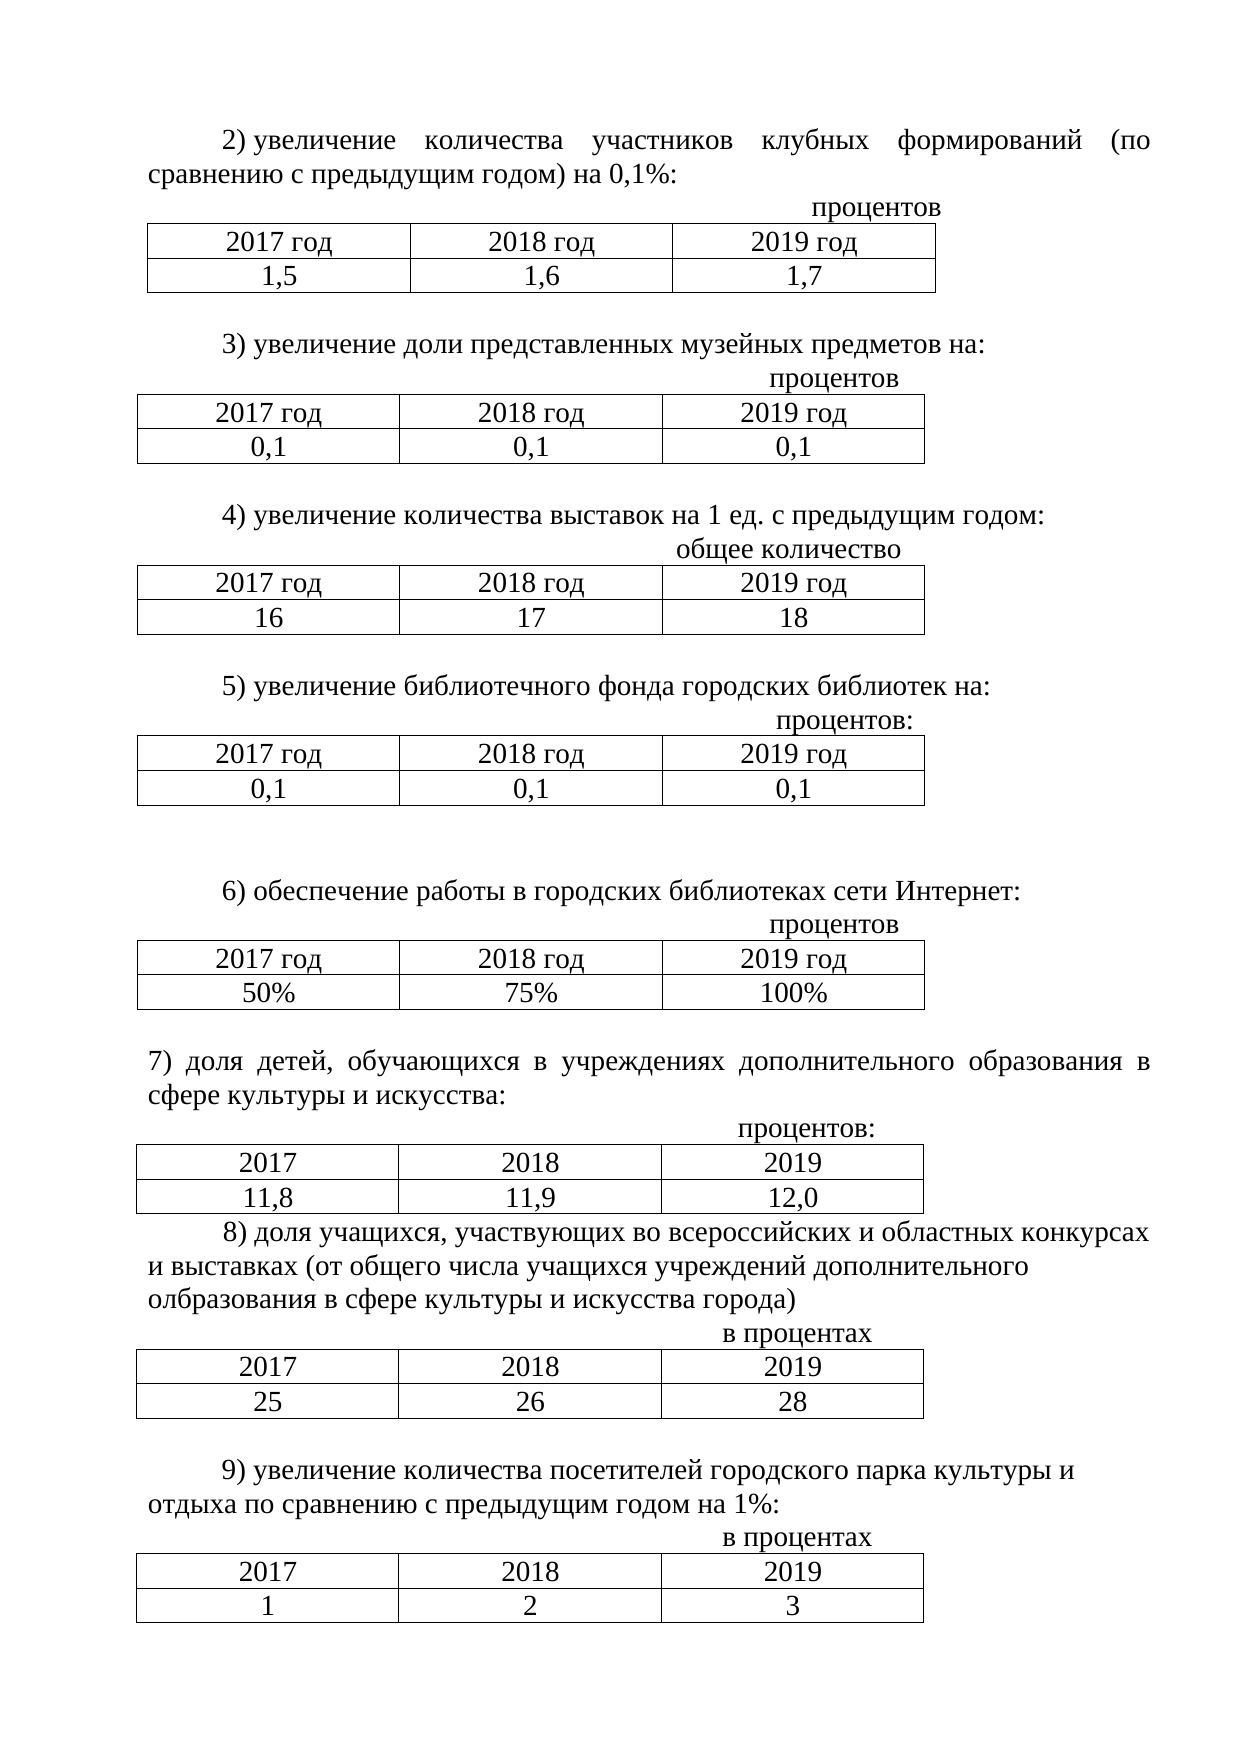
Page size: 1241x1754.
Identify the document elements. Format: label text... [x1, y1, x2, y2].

text 3) увеличение доли представленных музейных предметов на: [148, 327, 1152, 360]
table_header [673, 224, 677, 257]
text в процентах [148, 1315, 1152, 1348]
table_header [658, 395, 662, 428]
table_header 2018 [399, 1145, 661, 1179]
table_cell 3 [662, 1589, 923, 1622]
table_header 2017 [137, 1554, 398, 1587]
table_header 2018 [399, 1554, 661, 1587]
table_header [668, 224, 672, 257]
table_cell 25 [137, 1384, 398, 1418]
table_cell 12,0 [662, 1180, 923, 1213]
table_header 2019 [662, 1554, 923, 1587]
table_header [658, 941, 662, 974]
text 5) увеличение библиотечного фонда городских библиотек на: [148, 668, 1152, 702]
table_cell 11,8 [137, 1180, 398, 1213]
text процентов [443, 360, 1152, 394]
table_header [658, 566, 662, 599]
table_cell 2 [399, 1589, 661, 1622]
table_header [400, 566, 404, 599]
table_cell 26 [399, 1384, 661, 1418]
table_header 2017 [137, 1350, 398, 1383]
text 7) доля детей, обучающихся в учреждениях дополнительного образования в сфере культуры и искусства: [148, 1043, 1152, 1111]
text 8) доля учащихся, участвующих во всероссийских и областных конкурсах и выставках (от общего числа учащихся учреждений дополнительного олбразования в сфере культуры и искусства города) [148, 1214, 1152, 1315]
text процентов: [148, 1111, 1152, 1144]
text общее количество [148, 531, 1152, 564]
text 9) увеличение количества посетителей городского парка культуры и отдыха по сравнению с предыдущим годом на 1%: [148, 1452, 1152, 1519]
table_header 2019 [662, 1145, 923, 1179]
table_header 2017 [137, 1145, 398, 1179]
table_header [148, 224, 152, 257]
table_cell 11,9 [399, 1180, 661, 1213]
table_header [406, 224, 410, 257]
text 4) увеличение количества выставок на 1 ед. с предыдущим годом: [148, 497, 1152, 531]
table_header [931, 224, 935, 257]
text процентов [738, 189, 1152, 223]
table_cell 28 [662, 1384, 923, 1418]
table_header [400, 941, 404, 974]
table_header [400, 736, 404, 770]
text процентов: [148, 702, 1152, 735]
text 2) увеличение количества участников клубных формирований (по сравнению с предыдущим годом) на 0,1%: [148, 122, 1152, 189]
table_cell 1 [137, 1589, 398, 1622]
text в процентах [369, 1519, 1152, 1553]
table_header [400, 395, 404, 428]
table_header 2019 [662, 1350, 923, 1383]
text процентов [443, 906, 1152, 940]
table_header 2018 [399, 1350, 661, 1383]
text 6) обеспечение работы в городских библиотеках сети Интернет: [148, 873, 1152, 906]
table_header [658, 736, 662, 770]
